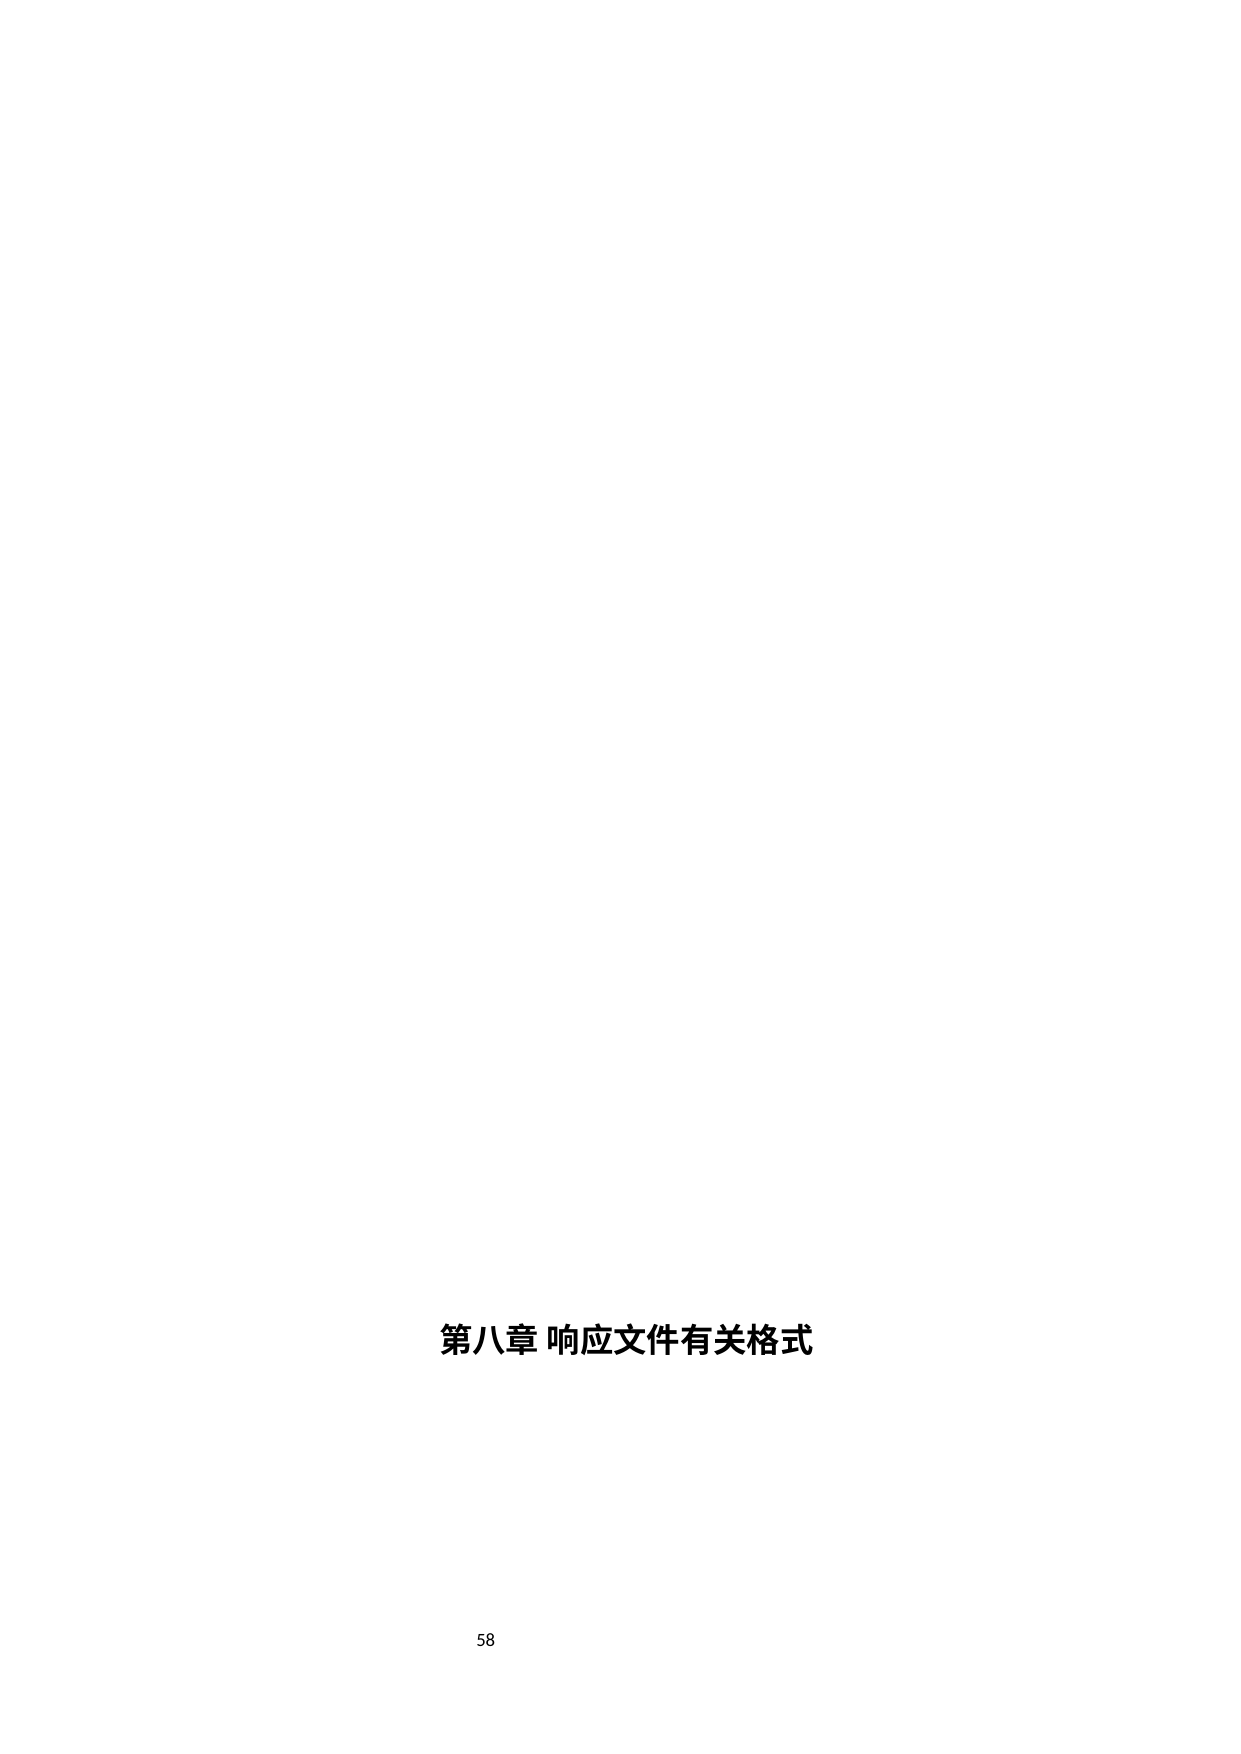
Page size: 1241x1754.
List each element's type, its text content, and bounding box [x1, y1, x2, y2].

text 第八章 响应文件有关格式 [165, 1306, 1087, 1371]
